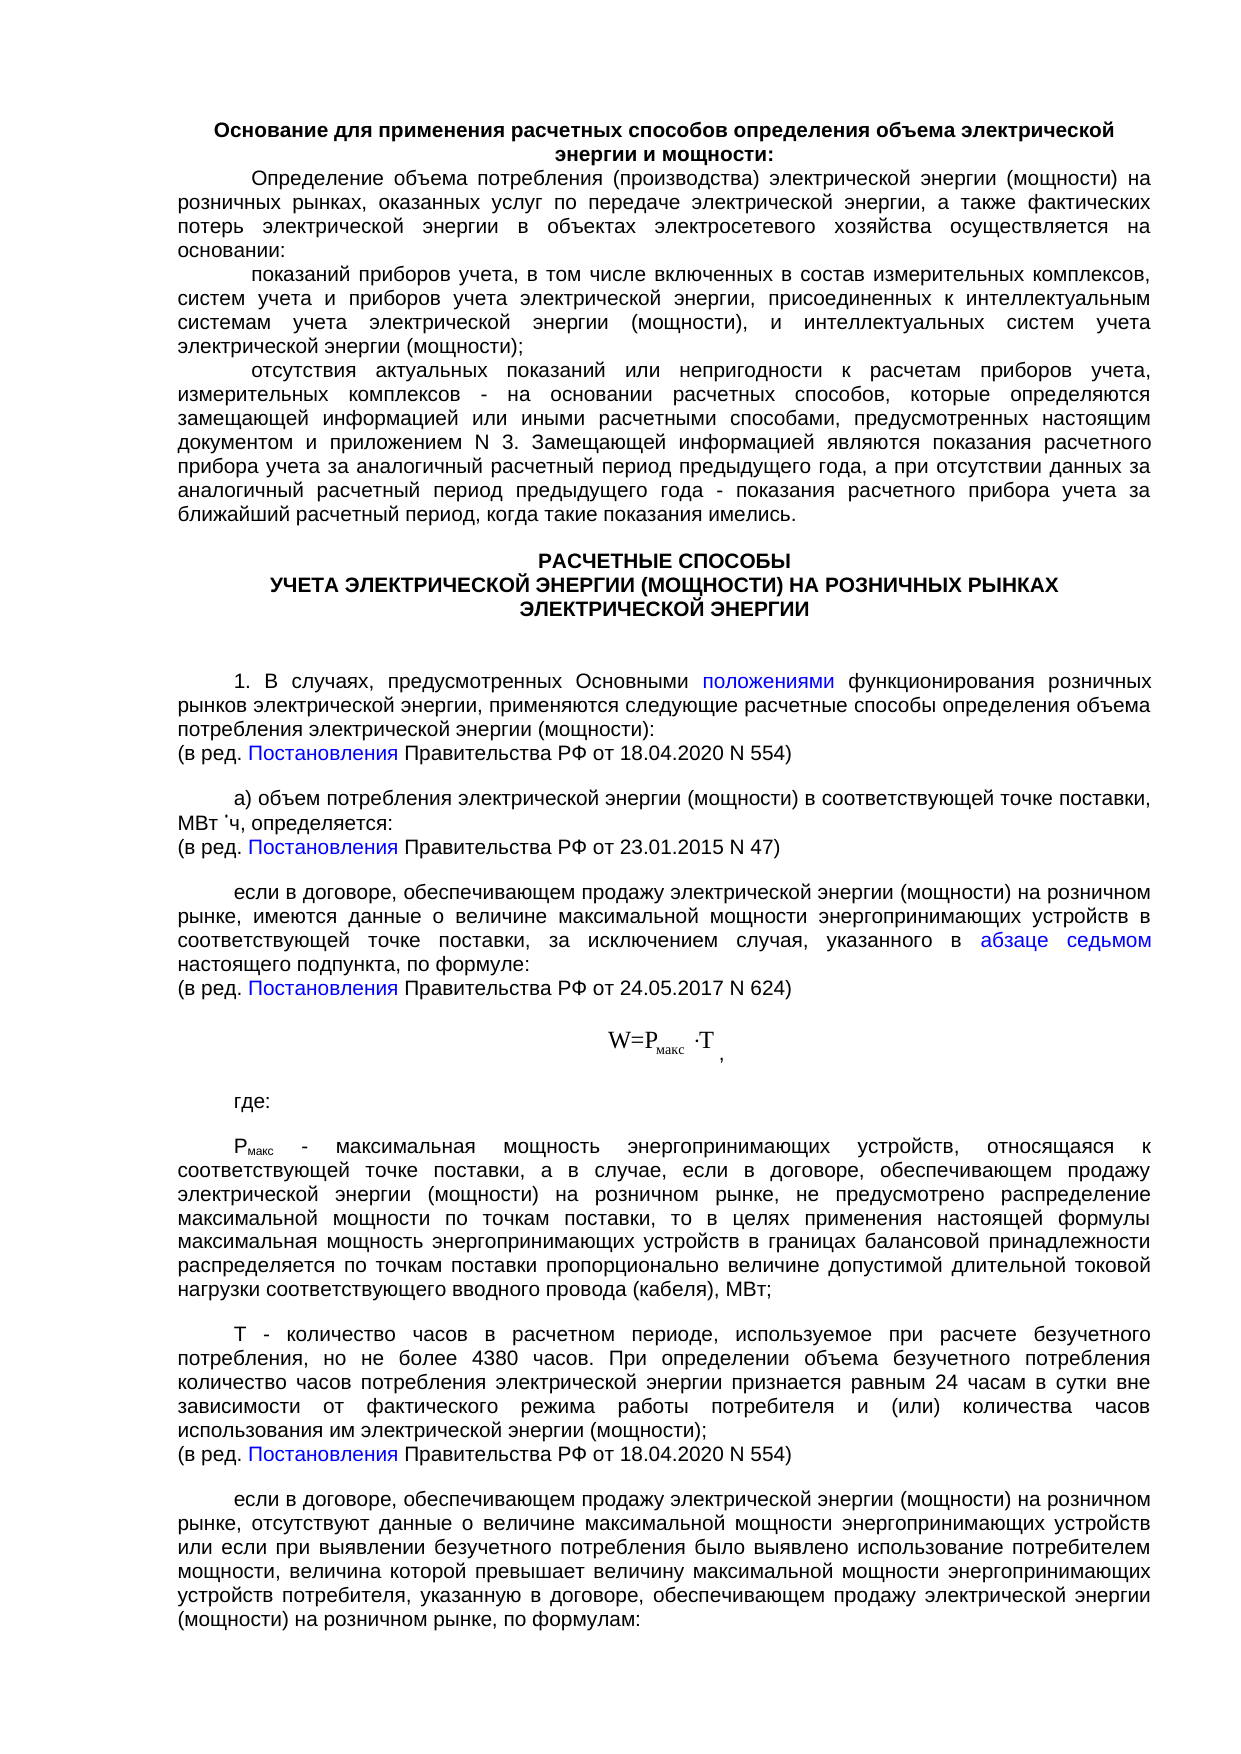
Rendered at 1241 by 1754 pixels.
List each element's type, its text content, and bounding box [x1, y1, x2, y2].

text (в ред. Постановления Правительства РФ от 23.01.2015 N 47) [177, 835, 1152, 859]
text T - количество часов в расчетном периоде, используемое при расчете безучетного потребления, но не более 4380 часов. При определении объема безучетного потребления количество часов потребления электрической энергии признается равным 24 часам в сутки вне зависимости от фактического режима работы потребителя и (или) количества часов использования им электрической энергии (мощности); [177, 1322, 1152, 1442]
title отсутствия актуальных показаний или непригодности к расчетам приборов учета, измерительных комплексов - на основании расчетных способов, которые определяются замещающей информацией или иными расчетными способами, предусмотренных настоящим документом и приложением N 3. Замещающей информацией являются показания расчетного прибора учета за аналогичный расчетный период предыдущего года, а при отсутствии данных за аналогичный расчетный период предыдущего года - показания расчетного прибора учета за ближайший расчетный период, когда такие показания имелись. [177, 358, 1152, 525]
text если в договоре, обеспечивающем продажу электрической энергии (мощности) на розничном рынке, отсутствуют данные о величине максимальной мощности энергопринимающих устройств или если при выявлении безучетного потребления было выявлено использование потребителем мощности, величина которой превышает величину максимальной мощности энергопринимающих устройств потребителя, указанную в договоре, обеспечивающем продажу электрической энергии (мощности) на розничном рынке, по формулам: [177, 1487, 1152, 1630]
title УЧЕТА ЭЛЕКТРИЧЕСКОЙ ЭНЕРГИИ (МОЩНОСТИ) НА РОЗНИЧНЫХ РЫНКАХ [177, 573, 1152, 597]
title РАСЧЕТНЫЕ СПОСОБЫ [177, 549, 1152, 573]
text если в договоре, обеспечивающем продажу электрической энергии (мощности) на розничном рынке, имеются данные о величине максимальной мощности энергопринимающих устройств в соответствующей точке поставки, за исключением случая, указанного в абзаце седьмом настоящего подпункта, по формуле: [177, 879, 1152, 975]
text где: [177, 1089, 1152, 1113]
text (в ред. Постановления Правительства РФ от 24.05.2017 N 624) [177, 975, 1152, 999]
text (в ред. Постановления Правительства РФ от 18.04.2020 N 554) [177, 1442, 1152, 1466]
title Основание для применения расчетных способов определения объема электрической энергии и мощности: [177, 118, 1152, 166]
title Определение объема потребления (производства) электрической энергии (мощности) на розничных рынках, оказанных услуг по передаче электрической энергии, а также фактических потерь электрической энергии в объектах электросетевого хозяйства осуществляется на основании: [177, 166, 1152, 262]
text , [177, 1023, 1152, 1065]
title ЭЛЕКТРИЧЕСКОЙ ЭНЕРГИИ [177, 597, 1152, 621]
title показаний приборов учета, в том числе включенных в состав измерительных комплексов, систем учета и приборов учета электрической энергии, присоединенных к интеллектуальным системам учета электрической энергии (мощности), и интеллектуальных систем учета электрической энергии (мощности); [177, 262, 1152, 358]
text а) объем потребления электрической энергии (мощности) в соответствующей точке поставки, МВтч, определяется: [177, 786, 1152, 835]
text 1. В случаях, предусмотренных Основными положениями функционирования розничных рынков электрической энергии, применяются следующие расчетные способы определения объема потребления электрической энергии (мощности): [177, 669, 1152, 741]
text (в ред. Постановления Правительства РФ от 18.04.2020 N 554) [177, 741, 1152, 765]
text Pмакс - максимальная мощность энергопринимающих устройств, относящаяся к соответствующей точке поставки, а в случае, если в договоре, обеспечивающем продажу электрической энергии (мощности) на розничном рынке, не предусмотрено распределение максимальной мощности по точкам поставки, то в целях применения настоящей формулы максимальная мощность энергопринимающих устройств в границах балансовой принадлежности распределяется по точкам поставки пропорционально величине допустимой длительной токовой нагрузки соответствующего вводного провода (кабеля), МВт; [177, 1133, 1152, 1301]
